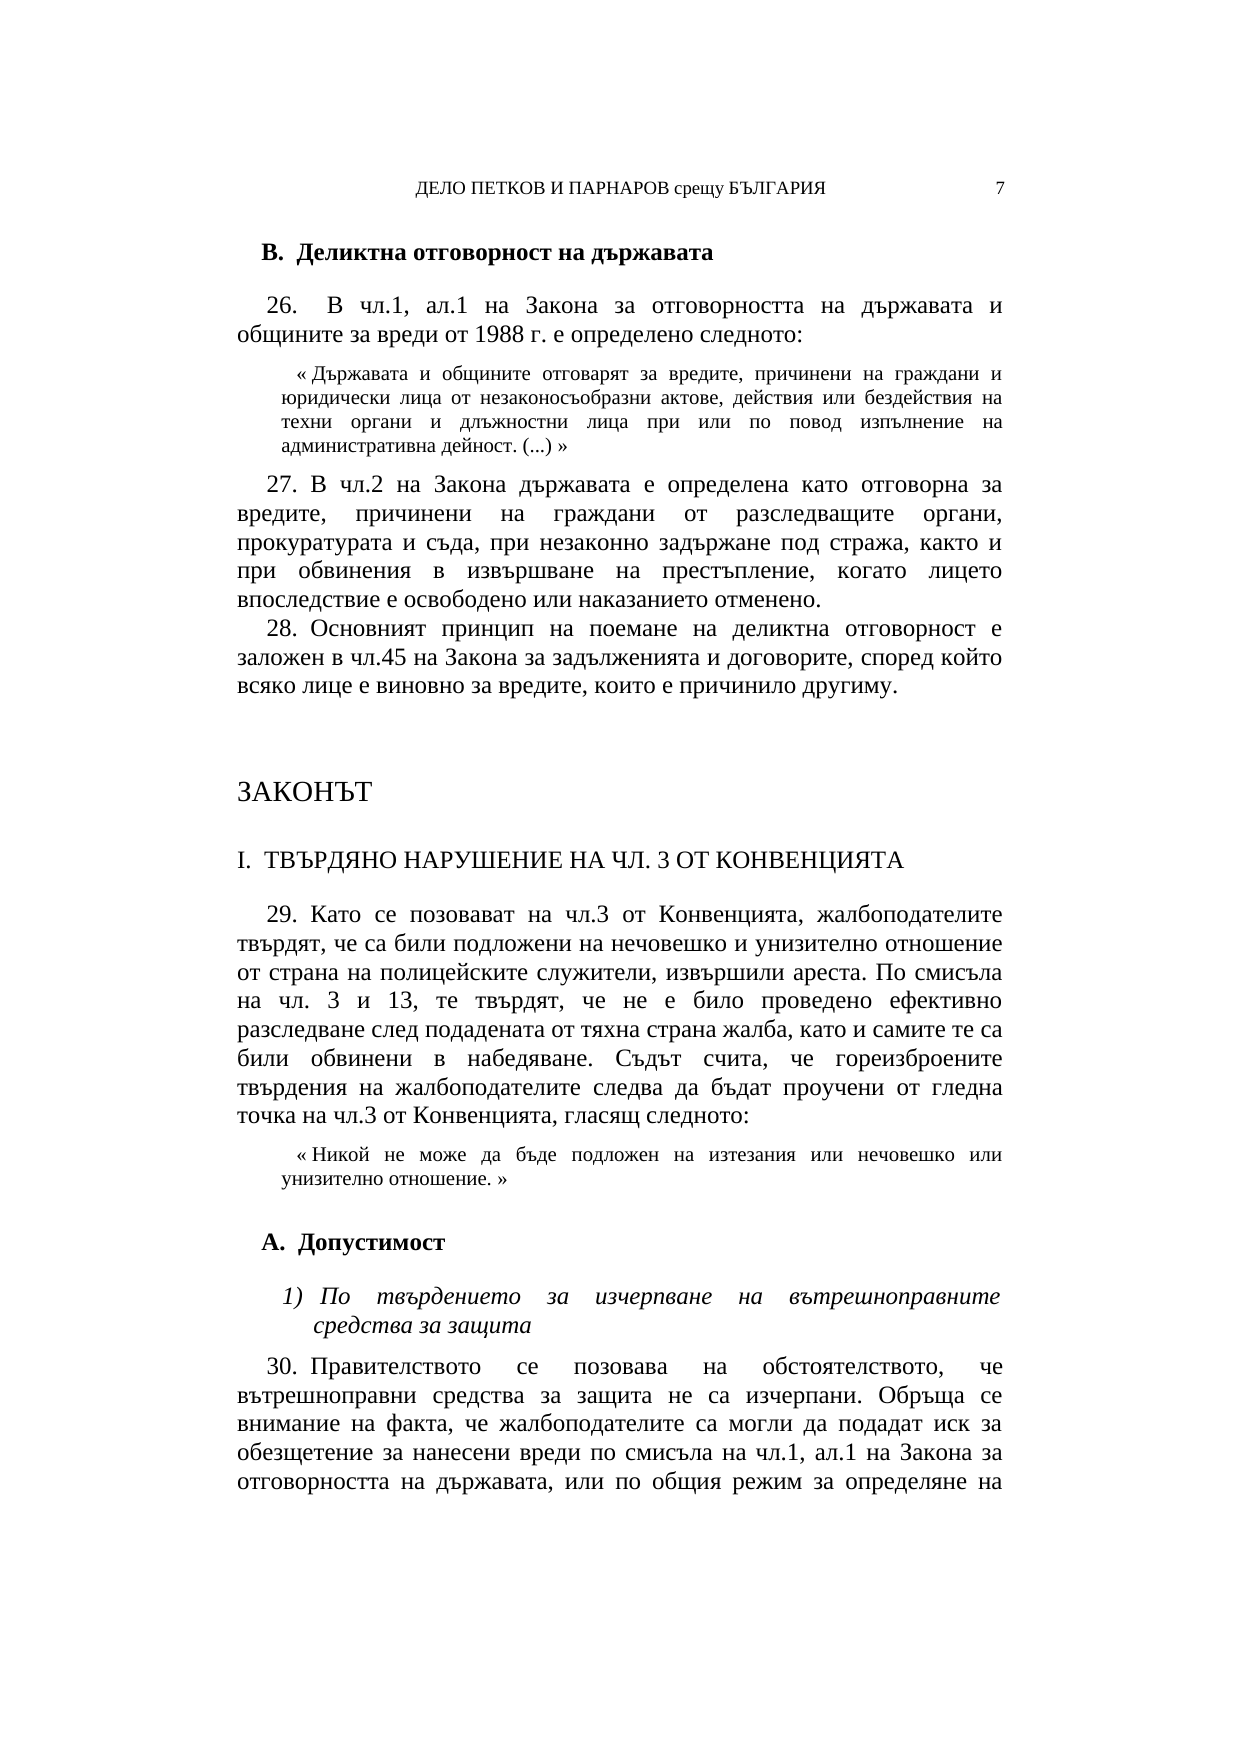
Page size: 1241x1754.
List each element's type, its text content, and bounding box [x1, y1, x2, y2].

text « Държавата и общините отговарят за вредите, причинени на граждани и юридически лица от незаконосъобразни актове, действия или бездействия на техни органи и длъжностни лица при или по повод изпълнение на административна дейност. (...) » [281, 361, 1003, 457]
subtitle В. Деликтна отговорност на държавата [261, 237, 1003, 266]
subtitle A. Допустимост [261, 1227, 1003, 1256]
title ЗАКОНЪТ [237, 774, 1003, 808]
subtitle 1) По твърдението за изчерпване на вътрешноправните средства за защита [282, 1281, 1003, 1338]
text « Никой не може да бъде подложен на изтезания или нечовешко или унизително отношение. » [281, 1142, 1003, 1190]
subtitle I. ТВЪРДЯНО НАРУШЕНИЕ НА ЧЛ. 3 ОТ КОНВЕНЦИЯТА [237, 845, 1003, 874]
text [237, 1351, 1003, 1495]
